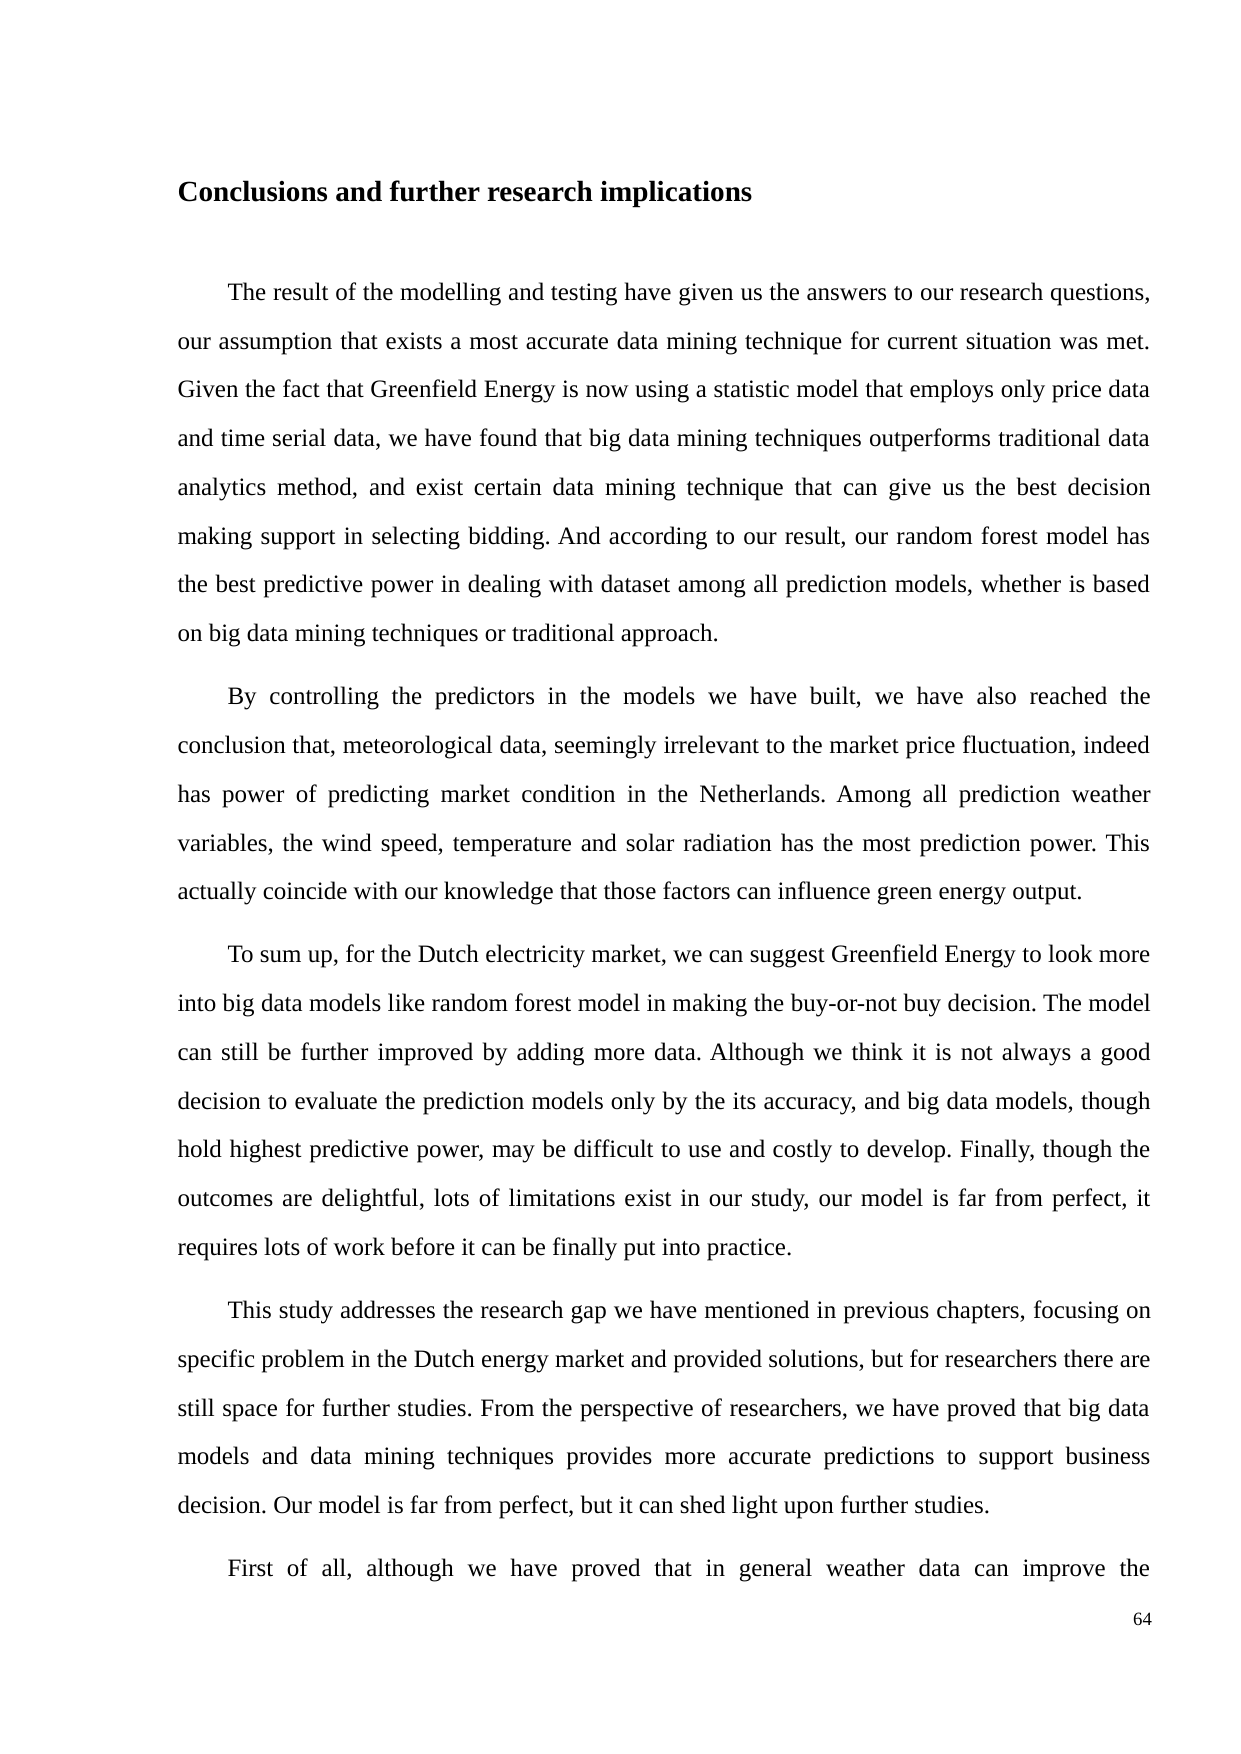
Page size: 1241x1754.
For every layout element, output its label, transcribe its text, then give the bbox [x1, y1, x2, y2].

subtitle Conclusions and further research implications [177, 159, 1152, 224]
text This study addresses the research gap we have mentioned in previous chapters, focusing on specific problem in the Dutch energy market and provided solutions, but for researchers there are still space for further studies. From the perspective of researchers, we have proved that big data models and data mining techniques provides more accurate predictions to support business decision. Our model is far from perfect, but it can shed light upon further studies. [177, 1293, 1152, 1521]
text To sum up, for the Dutch electricity market, we can suggest Greenfield Energy to look more into big data models like random forest model in making the buy-or-not buy decision. The model can still be further improved by adding more data. Although we think it is not always a good decision to evaluate the prediction models only by the its accuracy, and big data models, though hold highest predictive power, may be difficult to use and costly to develop. Finally, though the outcomes are delightful, lots of limitations exist in our study, our model is far from perfect, it requires lots of work before it can be finally put into practice. [177, 938, 1152, 1263]
text The result of the modelling and testing have given us the answers to our research questions, our assumption that exists a most accurate data mining technique for current situation was met. Given the fact that Greenfield Energy is now using a statistic model that employs only price data and time serial data, we have found that big data mining techniques outperforms traditional data analytics method, and exist certain data mining technique that can give us the best decision making support in selecting bidding. And according to our result, our random forest model has the best predictive power in dealing with dataset among all prediction models, whether is based on big data mining techniques or traditional approach. [177, 275, 1152, 649]
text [177, 1551, 1152, 1584]
text By controlling the predictors in the models we have built, we have also reached the conclusion that, meteorological data, seemingly irrelevant to the market price fluctuation, indeed has power of predicting market condition in the Netherlands. Among all prediction weather variables, the wind speed, temperature and solar radiation has the most prediction power. This actually coincide with our knowledge that those factors can influence green energy output. [177, 679, 1152, 907]
